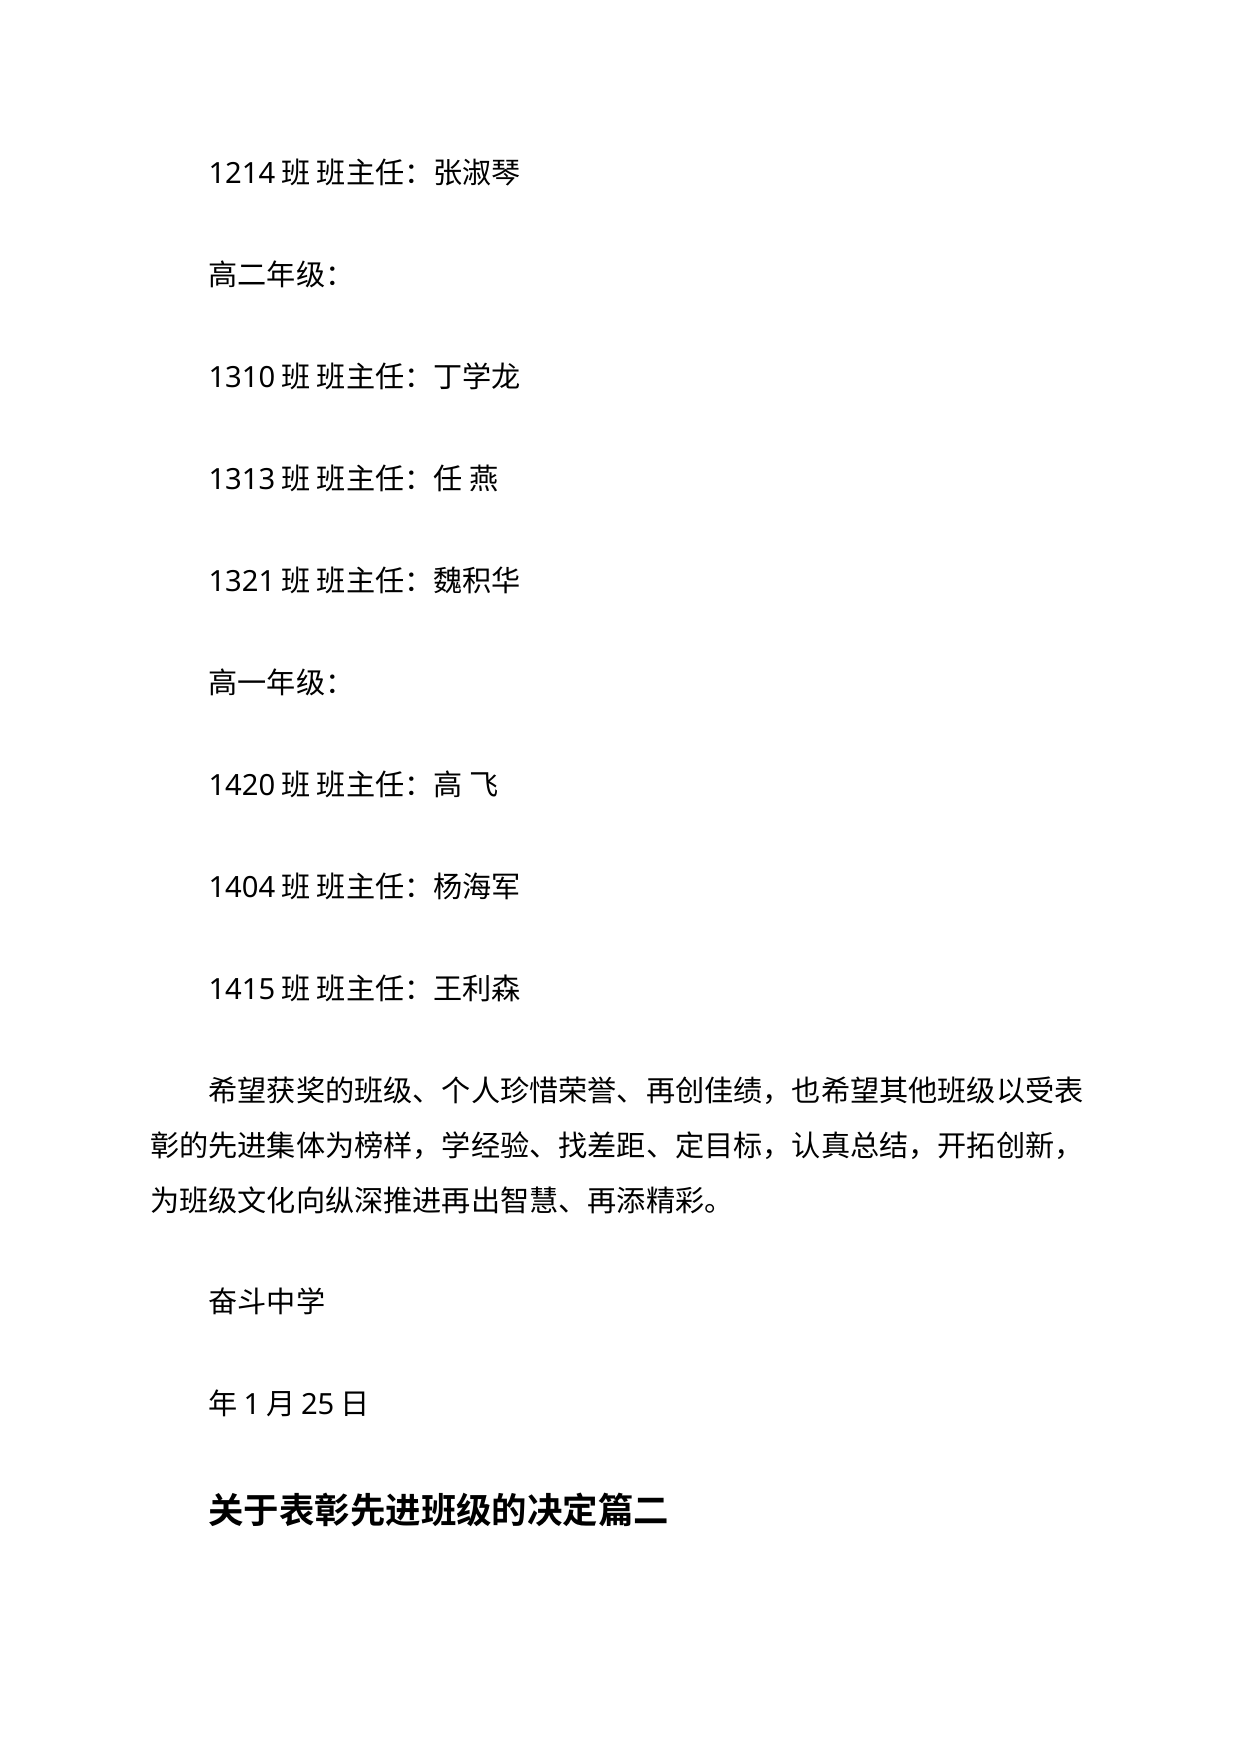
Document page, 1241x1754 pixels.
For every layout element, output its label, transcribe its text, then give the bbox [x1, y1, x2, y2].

text 奋斗中学 [150, 1279, 1090, 1321]
text 1404班 班主任：杨海军 [150, 863, 1090, 906]
text 1310班 班主任：丁学龙 [150, 354, 1090, 396]
text 1415班 班主任：王利森 [150, 965, 1090, 1008]
text 年1月25日 [150, 1381, 1090, 1423]
text 1321班 班主任：魏积华 [150, 558, 1090, 600]
text 1214班 班主任：张淑琴 [150, 150, 1090, 192]
text 1420班 班主任：高 飞 [150, 761, 1090, 804]
text 希望获奖的班级、个人珍惜荣誉、再创佳绩，也希望其他班级以受表彰的先进集体为榜样，学经验、找差距、定目标，认真总结，开拓创新，为班级文化向纵深推进再出智慧、再添精彩。 [150, 1067, 1090, 1219]
text 关于表彰先进班级的决定篇二 [150, 1483, 1090, 1534]
text 1313班 班主任：任 燕 [150, 456, 1090, 498]
text 高一年级： [150, 660, 1090, 702]
text 高二年级： [150, 252, 1090, 294]
